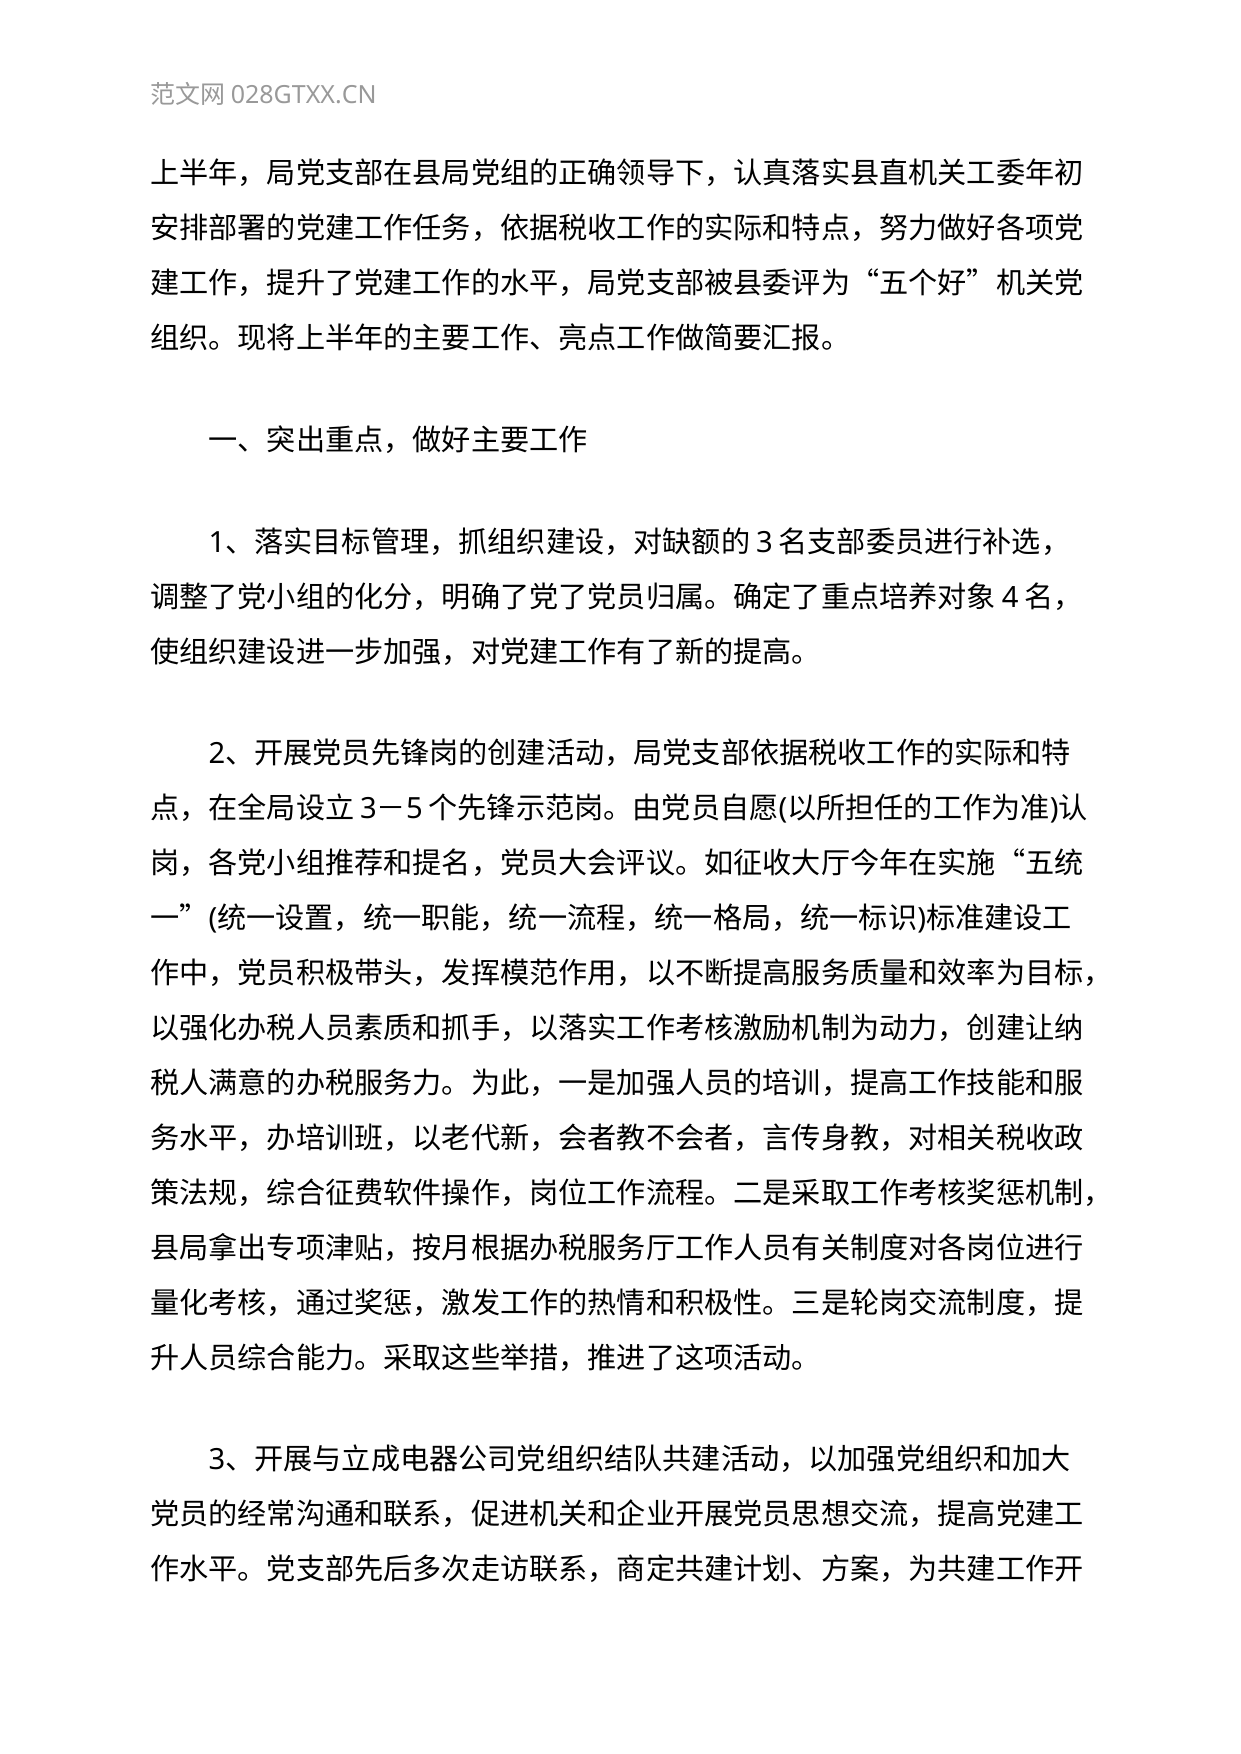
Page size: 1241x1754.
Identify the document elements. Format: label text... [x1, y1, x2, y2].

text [150, 150, 1090, 357]
text 1、落实目标管理，抓组织建设，对缺额的3名支部委员进行补选，调整了党小组的化分，明确了党了党员归属。确定了重点培养对象4名，使组织建设进一步加强，对党建工作有了新的提高。 [150, 518, 1090, 671]
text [150, 1436, 1090, 1588]
text 2、开展党员先锋岗的创建活动，局党支部依据税收工作的实际和特点，在全局设立3－5个先锋示范岗。由党员自愿(以所担任的工作为准)认岗，各党小组推荐和提名，党员大会评议。如征收大厅今年在实施“五统一”(统一设置，统一职能，统一流程，统一格局，统一标识)标准建设工作中，党员积极带头，发挥模范作用，以不断提高服务质量和效率为目标，以强化办税人员素质和抓手，以落实工作考核激励机制为动力，创建让纳税人满意的办税服务力。为此，一是加强人员的培训，提高工作技能和服务水平，办培训班，以老代新，会者教不会者，言传身教，对相关税收政策法规，综合征费软件操作，岗位工作流程。二是采取工作考核奖惩机制，县局拿出专项津贴，按月根据办税服务厅工作人员有关制度对各岗位进行量化考核，通过奖惩，激发工作的热情和积极性。三是轮岗交流制度，提升人员综合能力。采取这些举措，推进了这项活动。 [150, 730, 1090, 1376]
text 一、突出重点，做好主要工作 [150, 416, 1090, 459]
